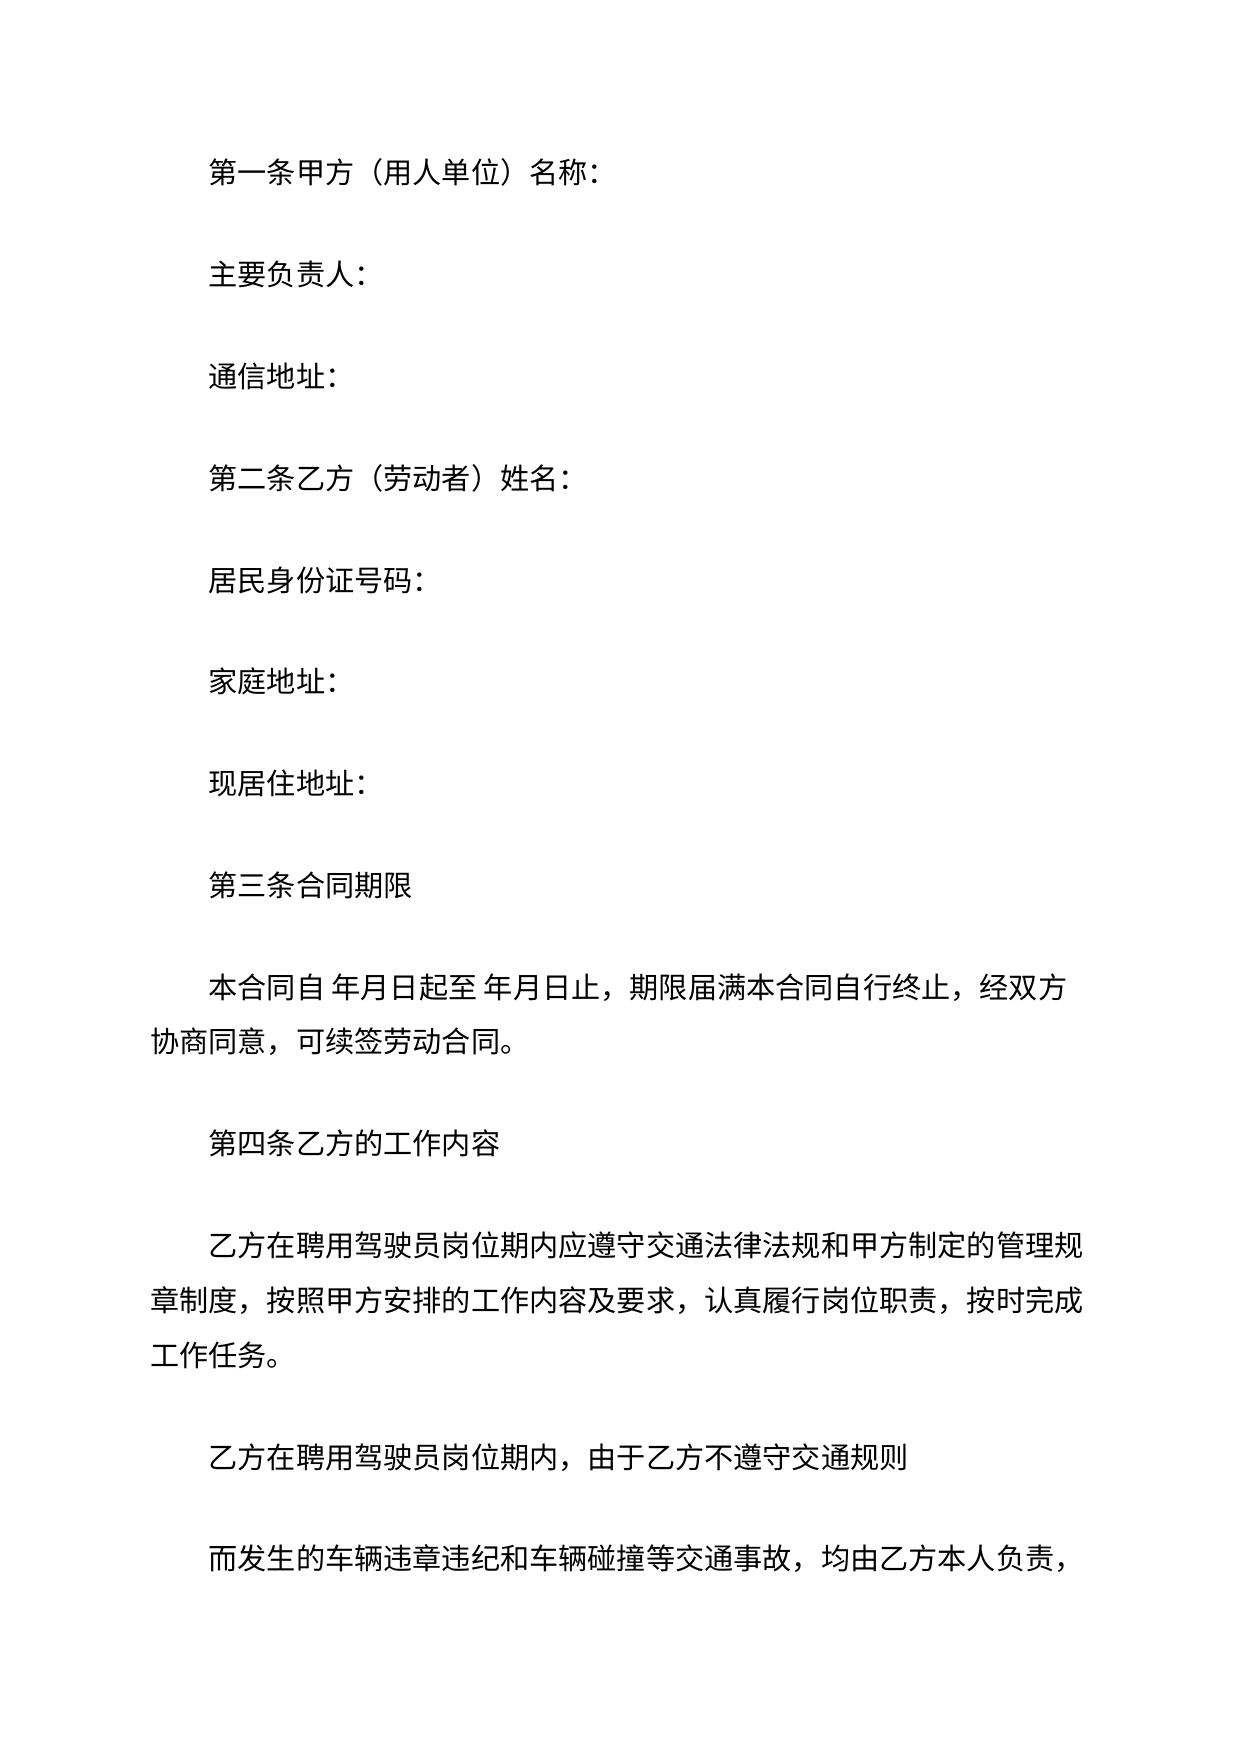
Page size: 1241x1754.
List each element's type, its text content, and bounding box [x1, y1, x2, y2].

text 乙方在聘用驾驶员岗位期内，由于乙方不遵守交通规则 [150, 1434, 1090, 1476]
text 现居住地址： [150, 761, 1090, 803]
text 主要负责人： [150, 252, 1090, 294]
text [150, 1536, 1090, 1578]
text 第一条甲方（用人单位）名称： [150, 150, 1090, 192]
text 居民身份证号码： [150, 557, 1090, 599]
text 本合同自 年月日起至 年月日止，期限届满本合同自行终止，经双方协商同意，可续签劳动合同。 [150, 964, 1090, 1061]
text 通信地址： [150, 353, 1090, 396]
text 乙方在聘用驾驶员岗位期内应遵守交通法律法规和甲方制定的管理规章制度，按照甲方安排的工作内容及要求，认真履行岗位职责，按时完成工作任务。 [150, 1223, 1090, 1375]
text 第三条合同期限 [150, 862, 1090, 905]
text 第二条乙方（劳动者）姓名： [150, 455, 1090, 498]
text 第四条乙方的工作内容 [150, 1121, 1090, 1163]
text 家庭地址： [150, 659, 1090, 701]
